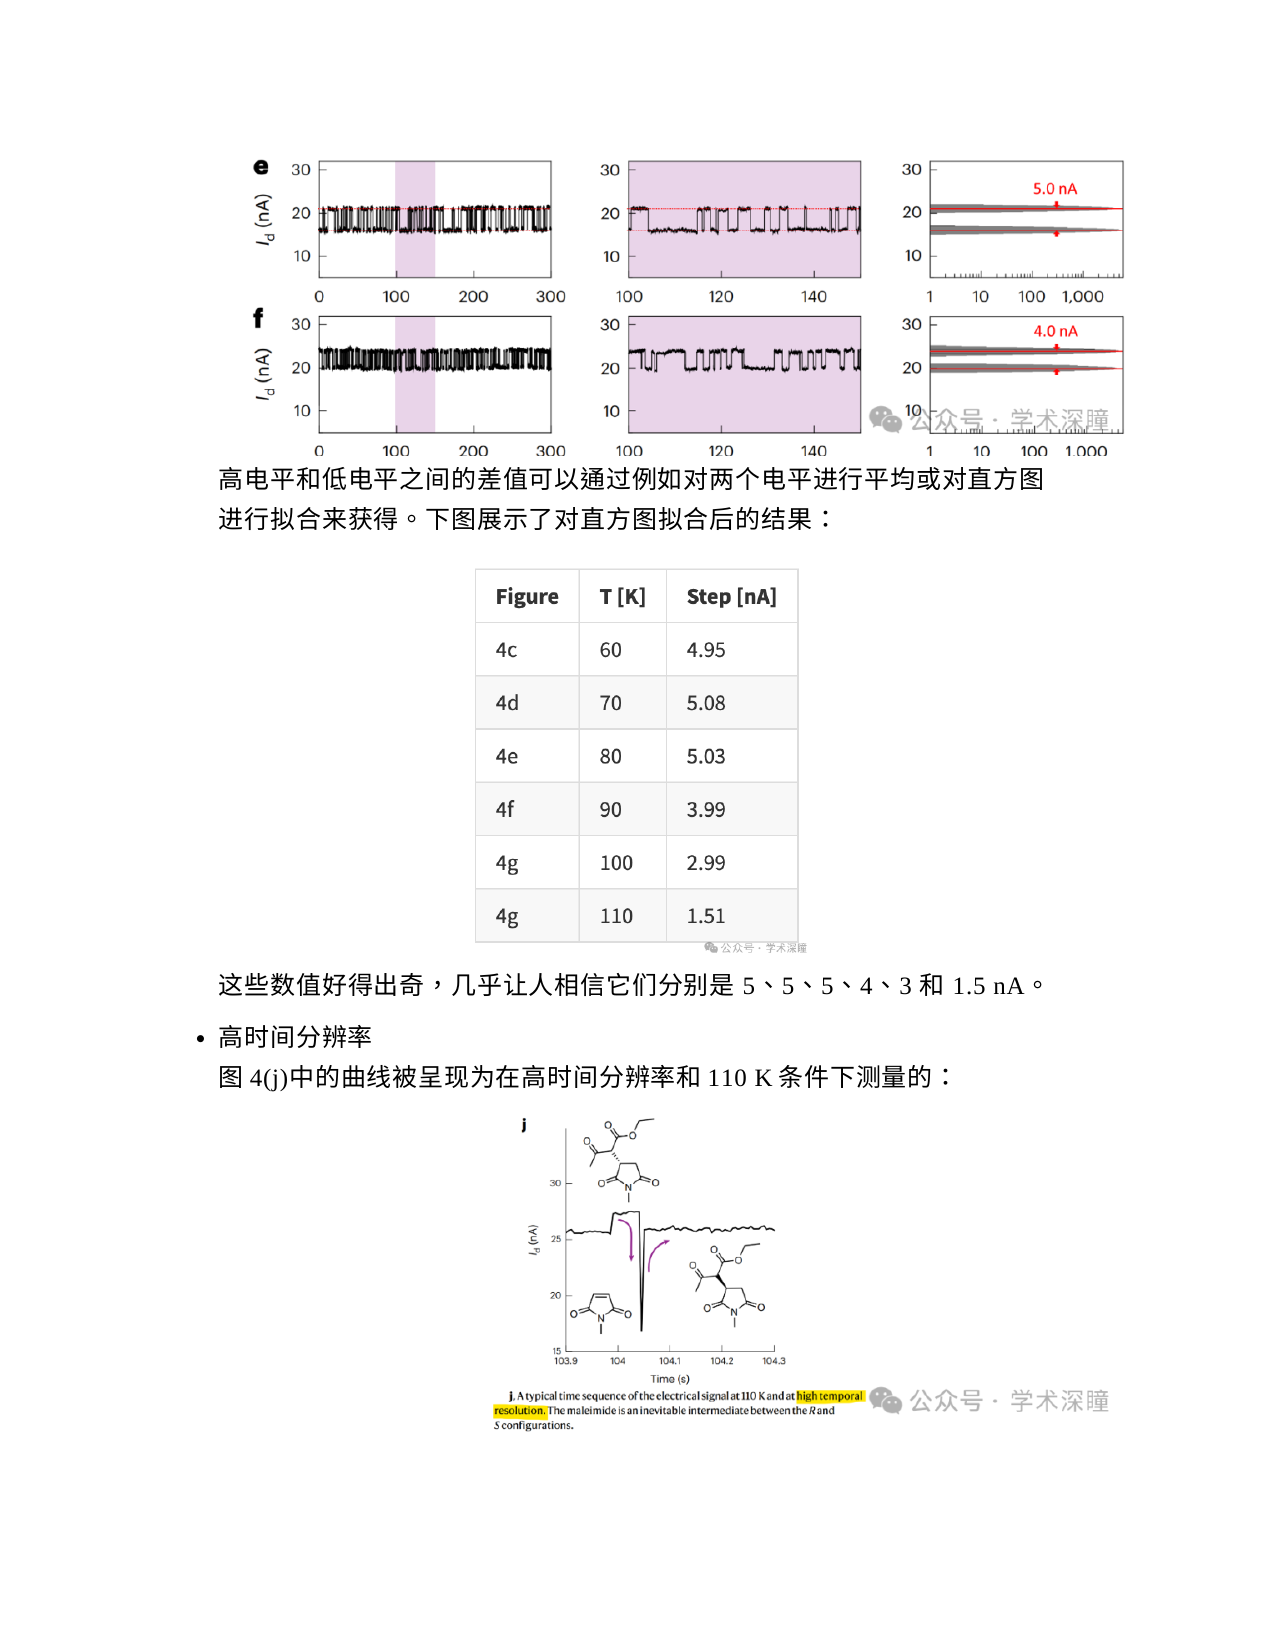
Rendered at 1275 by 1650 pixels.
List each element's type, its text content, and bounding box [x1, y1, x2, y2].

picture [237, 150, 1138, 456]
picture [457, 548, 818, 962]
list 高时间分辨率 图4(j)中的曲线被呈现为在高时间分辨率和110 K条件下测量的： [197, 1014, 1056, 1094]
text 高电平和低电平之间的差值可以通过例如对两个电平进行平均或对直方图进行拟合来获得。下图展示了对直方图拟合后的结果： [219, 456, 1056, 536]
picture [237, 1094, 1138, 1437]
text 这些数值好得出奇，几乎让人相信它们分别是 5、5、5、4、3 和 1.5 nA。 [219, 962, 1056, 1002]
